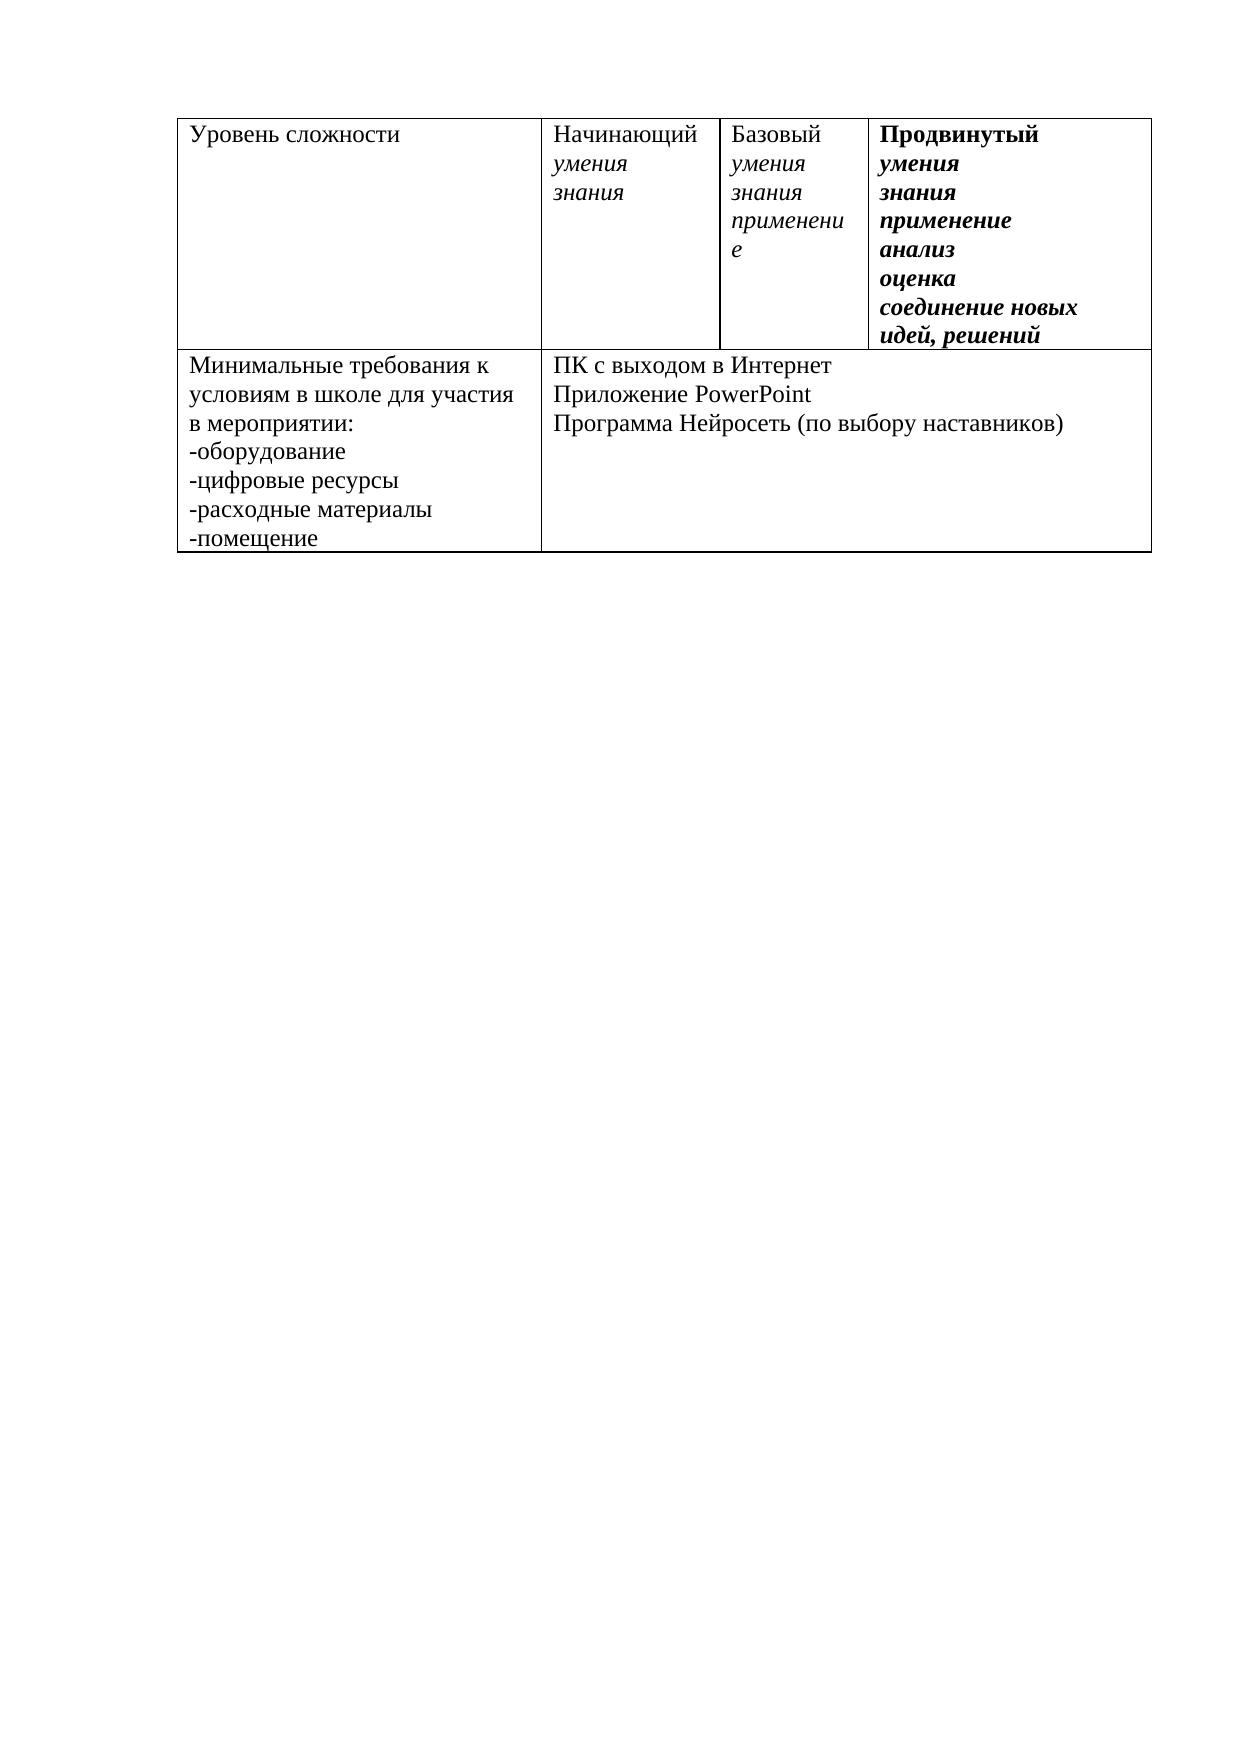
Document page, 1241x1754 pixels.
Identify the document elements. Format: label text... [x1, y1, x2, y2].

table_cell Минимальные требования к условиям в школе для участия в мероприятии: -оборудование -цифровые ресурсы -расходные материалы -помещение [178, 350, 541, 551]
table_cell Уровень сложности [178, 119, 541, 349]
table_cell Продвинутый умения знания применение анализ оценка соединение новых идей, решений [869, 119, 1151, 349]
table_cell Начинающий умения знания [542, 119, 719, 349]
table_cell Базовый умения знания применение [721, 119, 868, 349]
table_cell ПК с выходом в Интернет Приложение PowerPoint Программа Нейросеть (по выбору наставников) [542, 350, 1151, 551]
